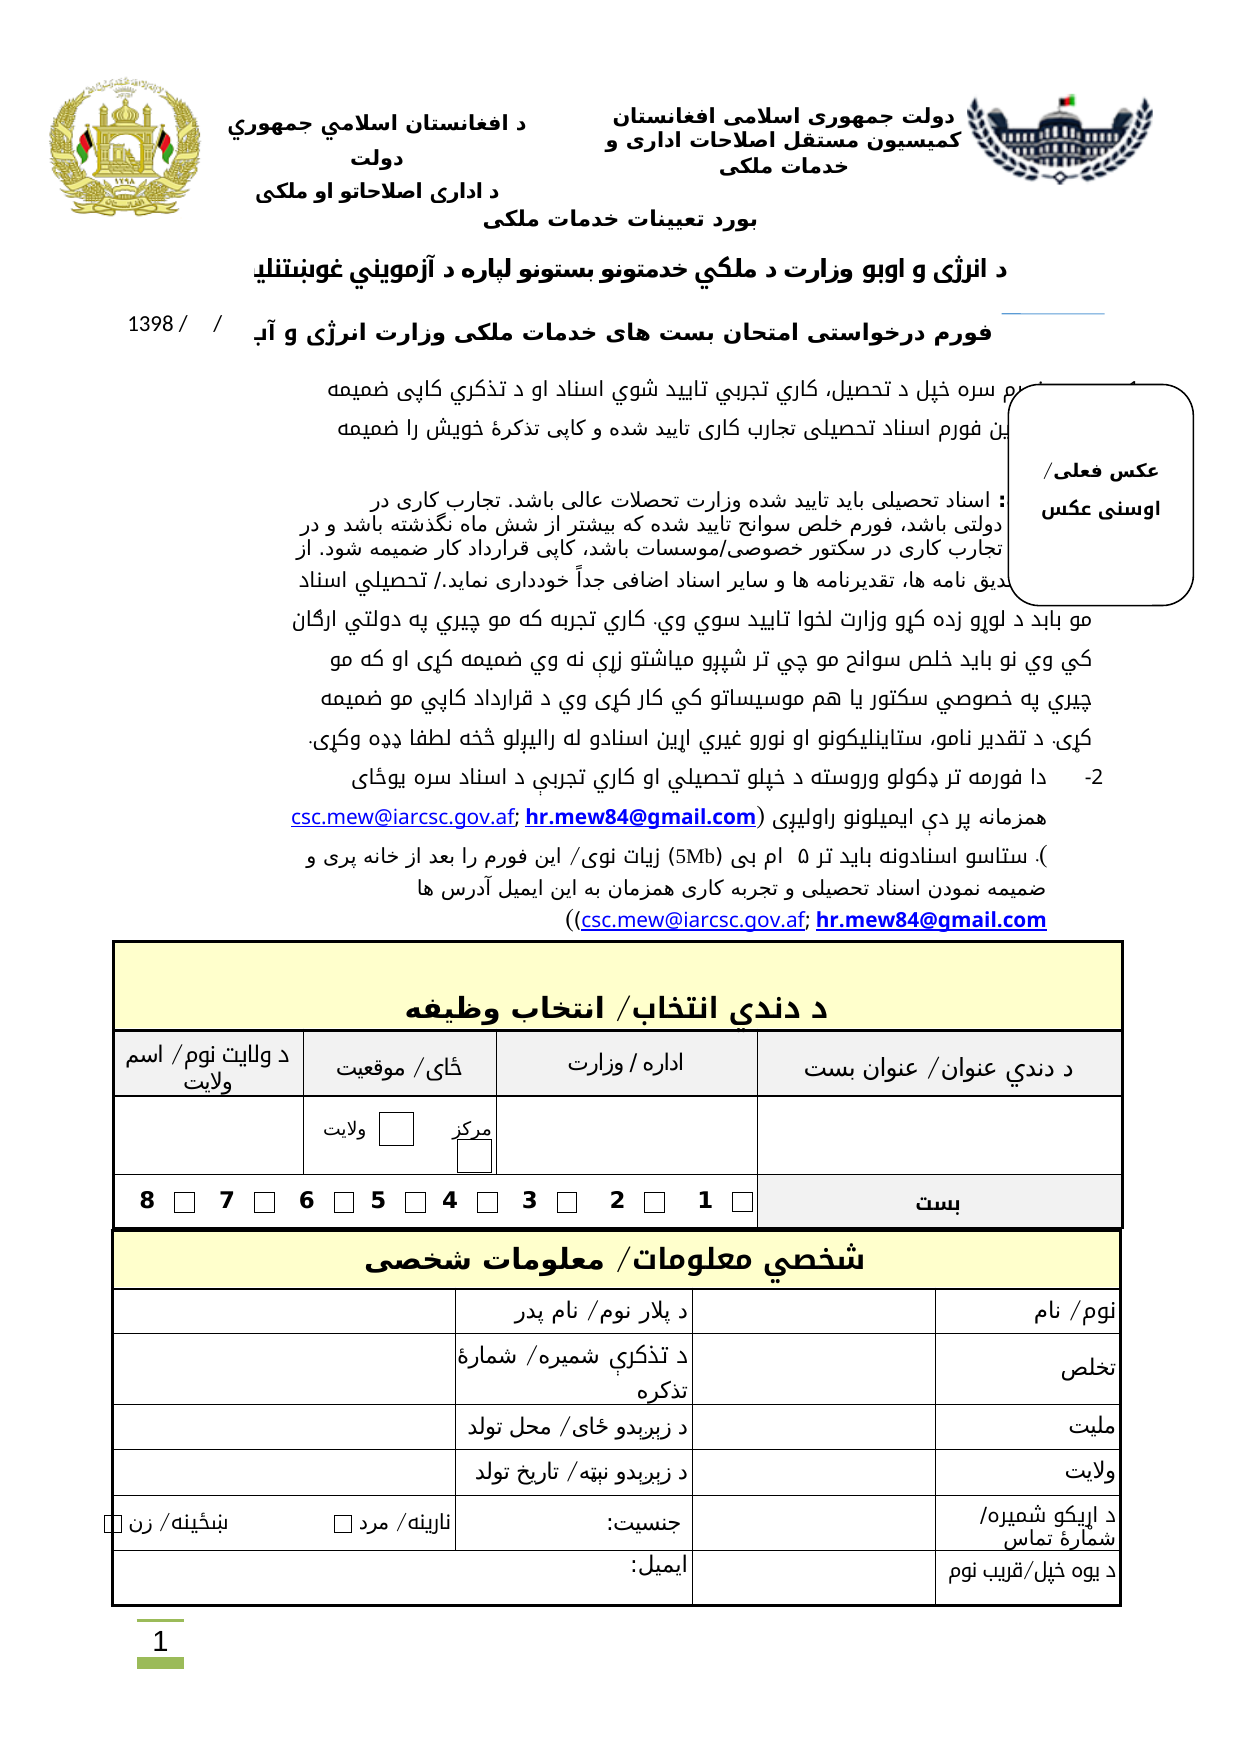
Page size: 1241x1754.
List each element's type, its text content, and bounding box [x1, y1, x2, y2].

table_cell اداره / وزارت [497, 1032, 757, 1095]
table_cell د ولایت نوم/ اسم ولایت [115, 1032, 303, 1095]
table_cell [114, 1405, 455, 1448]
table_cell [497, 1097, 757, 1173]
table_cell د دند‌ي عنوان/ عنوان بست [758, 1032, 1121, 1095]
table_cell ولایت [936, 1450, 1119, 1494]
table_cell [693, 1334, 935, 1404]
table_cell [115, 1097, 303, 1173]
table_cell [693, 1450, 935, 1494]
text د انرژی و اوبو وزارت د ملکي خدمتونو بستونو لپاره د آزمویني غوښتنلیک [118, 245, 1122, 292]
list دا فورمه تر ډکولو وروسته د خپلو تحصیلي او کاري تجربې د اسناد سره یوځای همزمانه پر دې ایمیلونو راولیږی (csc.mew@iarcsc.gov.af; hr.mew84@gmail.com​). ستاسو اسنادونه باید تر ۵ ام بی (5Mb) زیات نوی/ این فورم را بعد از خانه پری و ضمیمه نمودن اسناد تحصیلی و تجربه کاری همزمان به این ایمیل آدرس ها csc.mew@iarcsc.gov.af; hr.mew84@gmail.com)​) [287, 758, 1084, 940]
table_cell نارینه/ مرد ښځینه/ زن [114, 1496, 455, 1550]
table_cell د زېږېدو نېټه/ تاریخ تولد [456, 1450, 692, 1494]
text بورد تعیینات خدمات ملکی [118, 206, 1122, 232]
table_cell [114, 1450, 455, 1494]
table_cell د اړیکو شمیره/ شمارۀ تماس [936, 1496, 1119, 1550]
table_cell [693, 1496, 935, 1550]
table_cell د تذکرې شمیره/ شمارۀ تذکره [456, 1334, 692, 1404]
list یادداشت: اسناد تحصیلی باید تایید شده وزارت تحصلات عالی باشد. تجارب کاری در صورتی‌که دولتی باشد، فورم خلص سوانح تایید شده که بیشتر از شش ماه نگذشته باشد و در صورتی‌که تجارب کاری در سکتور خصوصی/موسسات باشد، کاپی قرارداد کار ضمیمه شود. از ارسال تصدیق نامه ها، تقدیرنامه ها و سایر اسناد اضافی جداً خودداری نماید./ تحصیلي اسناد مو بابد د لوړو زده کړو وزارت لخوا تایید سوي وي. کاري تجربه که مو چیري په دولتي ارګان کي وي نو باید خلص سوانح مو چي تر شپږو میاشتو زړې نه وي ضمیمه کړی او که مو چیري په خصوصي سکتور یا هم موسیساتو کي کار کړی وي د قرارداد کاپي مو ضمیمه کړی. د تقدیر نامو، ستاینلیکونو او نورو غیري اړین اسنادو له رالیږلو څخه لطفا ډډه وکړی. [287, 488, 1093, 758]
picture [43, 71, 203, 221]
table_cell [693, 1290, 935, 1333]
table_cell [693, 1405, 935, 1448]
text فورم درخواستی امتحان بست های خدمات ملکی وزارت انرژی و آب [118, 311, 1122, 355]
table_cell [936, 1551, 1119, 1603]
list ددې فورم سره خپل د تحصیل، کاري تجربي تایید شوي اسناد او د تذکري کاپی ضمیمه کړی/ با این فورم اسناد تحصیلی تجارب کاری تایید شده و کاپی تذکرۀ خویش را ضمیمه نماید. [287, 369, 1121, 488]
table_cell بست [758, 1175, 1121, 1227]
table_cell ایمیل: [114, 1551, 692, 1603]
table_cell ملیت [936, 1405, 1119, 1448]
table_cell د زېږېدو ځای/ محل تولد [456, 1405, 692, 1448]
table_cell 1 2 3 4 5 6 7 8 [115, 1175, 757, 1227]
table_cell د پلار نوم/ نام پدر [456, 1290, 692, 1333]
table_cell جنسیت: [456, 1496, 692, 1550]
table_cell نوم/ نام [936, 1290, 1119, 1333]
table_cell [693, 1551, 935, 1603]
table_cell ځای/ موقعیت [304, 1032, 496, 1095]
table_cell [114, 1334, 455, 1404]
table_header شخصي معلومات/ معلومات شخصی [114, 1232, 1119, 1287]
table_cell مرکز ولایت [304, 1097, 496, 1173]
table_cell [758, 1097, 1121, 1173]
table_header د دندي انتخاب/ انتخاب وظیفه [115, 943, 1121, 1028]
table_cell [114, 1290, 455, 1333]
table_cell تخلص [936, 1334, 1119, 1404]
picture [967, 75, 1153, 201]
